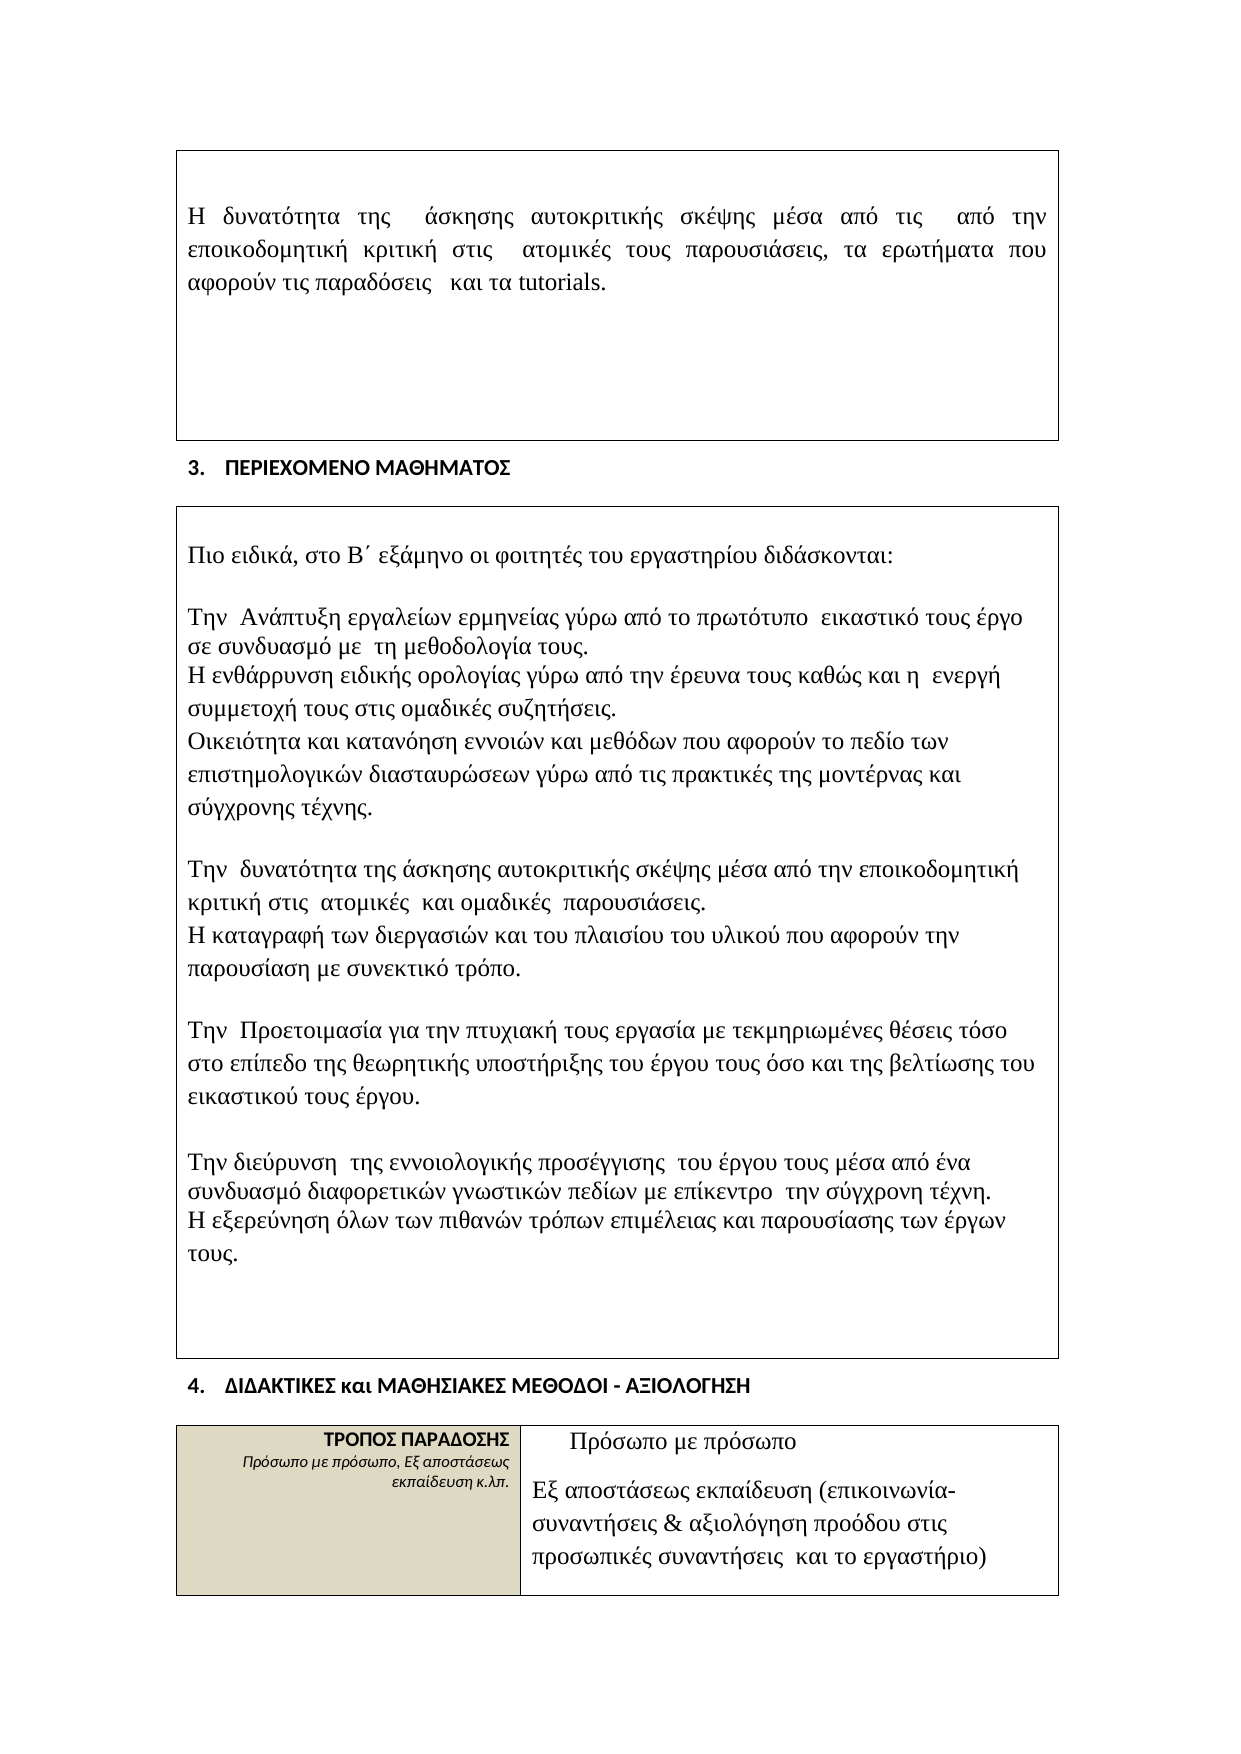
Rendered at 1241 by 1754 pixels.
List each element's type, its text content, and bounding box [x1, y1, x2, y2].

table_header Πρόσωπο με πρόσωπο Εξ αποστάσεως εκπαίδευση (επικοινωνία-συναντήσεις & αξιολόγηση προόδου στις προσωπικές συναντήσεις και το εργαστήριο) [521, 1426, 1058, 1595]
list ΠΕΡΙΕΧΟΜΕΝΟ ΜΑΘΗΜΑΤΟΣ [187, 453, 1053, 481]
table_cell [177, 151, 1058, 439]
table_header ΤΡΟΠΟΣ ΠΑΡΑΔΟΣΗΣ Πρόσωπο με πρόσωπο, Εξ αποστάσεως εκπαίδευση κ.λπ. [177, 1426, 520, 1595]
list ΔΙΔΑΚΤΙΚΕΣ και ΜΑΘΗΣΙΑΚΕΣ ΜΕΘΟΔΟΙ - ΑΞΙΟΛΟΓΗΣΗ [187, 1372, 1053, 1400]
table_header Πιο ειδικά, στο Β΄ εξάμηνο οι φοιτητές του εργαστηρίου διδάσκονται: Την Ανάπτυξη εργαλείων ερμηνείας γύρω από το πρωτότυπο εικαστικό τους έργο σε συνδυασμό με τη μεθοδολογία τους. Η ενθάρρυνση ειδικής ορολογίας γύρω από την έρευνα τους καθώς και η ενεργή συμμετοχή τους στις ομαδικές συζητήσεις. Οικειότητα και κατανόηση εννοιών και μεθόδων που αφορούν το πεδίο των επιστημολογικών διασταυρώσεων γύρω από τις πρακτικές της μοντέρνας και σύγχρονης τέχνης. Την δυνατότητα της άσκησης αυτοκριτικής σκέψης μέσα από την εποικοδομητική κριτική στις ατομικές και ομαδικές παρουσιάσεις. Η καταγραφή των διεργασιών και του πλαισίου του υλικού που αφορούν την παρουσίαση με συνεκτικό τρόπο. Την Προετοιμασία για την πτυχιακή τους εργασία με τεκμηριωμένες θέσεις τόσο στο επίπεδο της θεωρητικής υποστήριξης του έργου τους όσο και της βελτίωσης του εικαστικού τους έργου. Την διεύρυνση της εννοιολογικής προσέγγισης του έργου τους μέσα από ένα συνδυασμό διαφορετικών γνωστικών πεδίων με επίκεντρο την σύγχρονη τέχνη. Η εξερεύνηση όλων των πιθανών τρόπων επιμέλειας και παρουσίασης των έργων τους. [177, 507, 1058, 1358]
